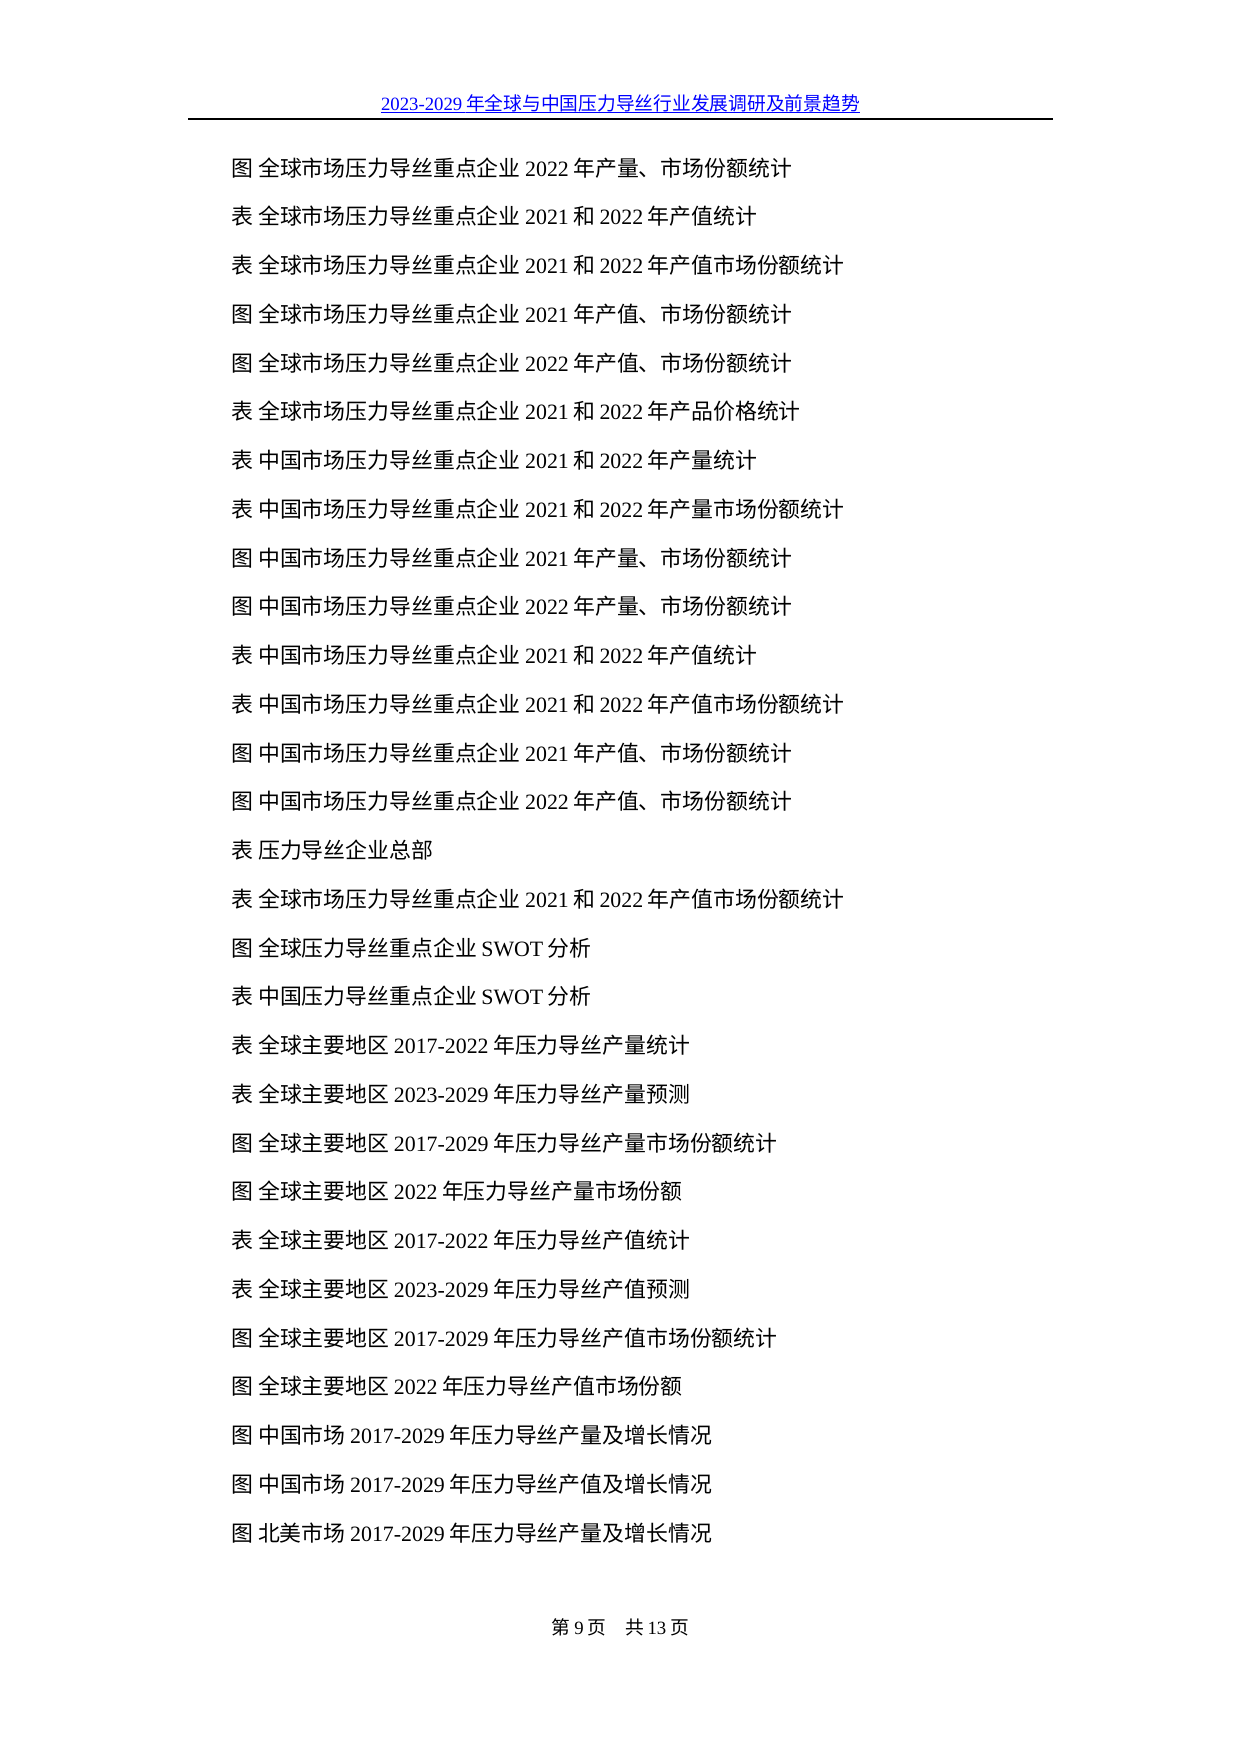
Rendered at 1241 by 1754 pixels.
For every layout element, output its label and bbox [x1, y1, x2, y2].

text [187, 150, 1053, 1548]
